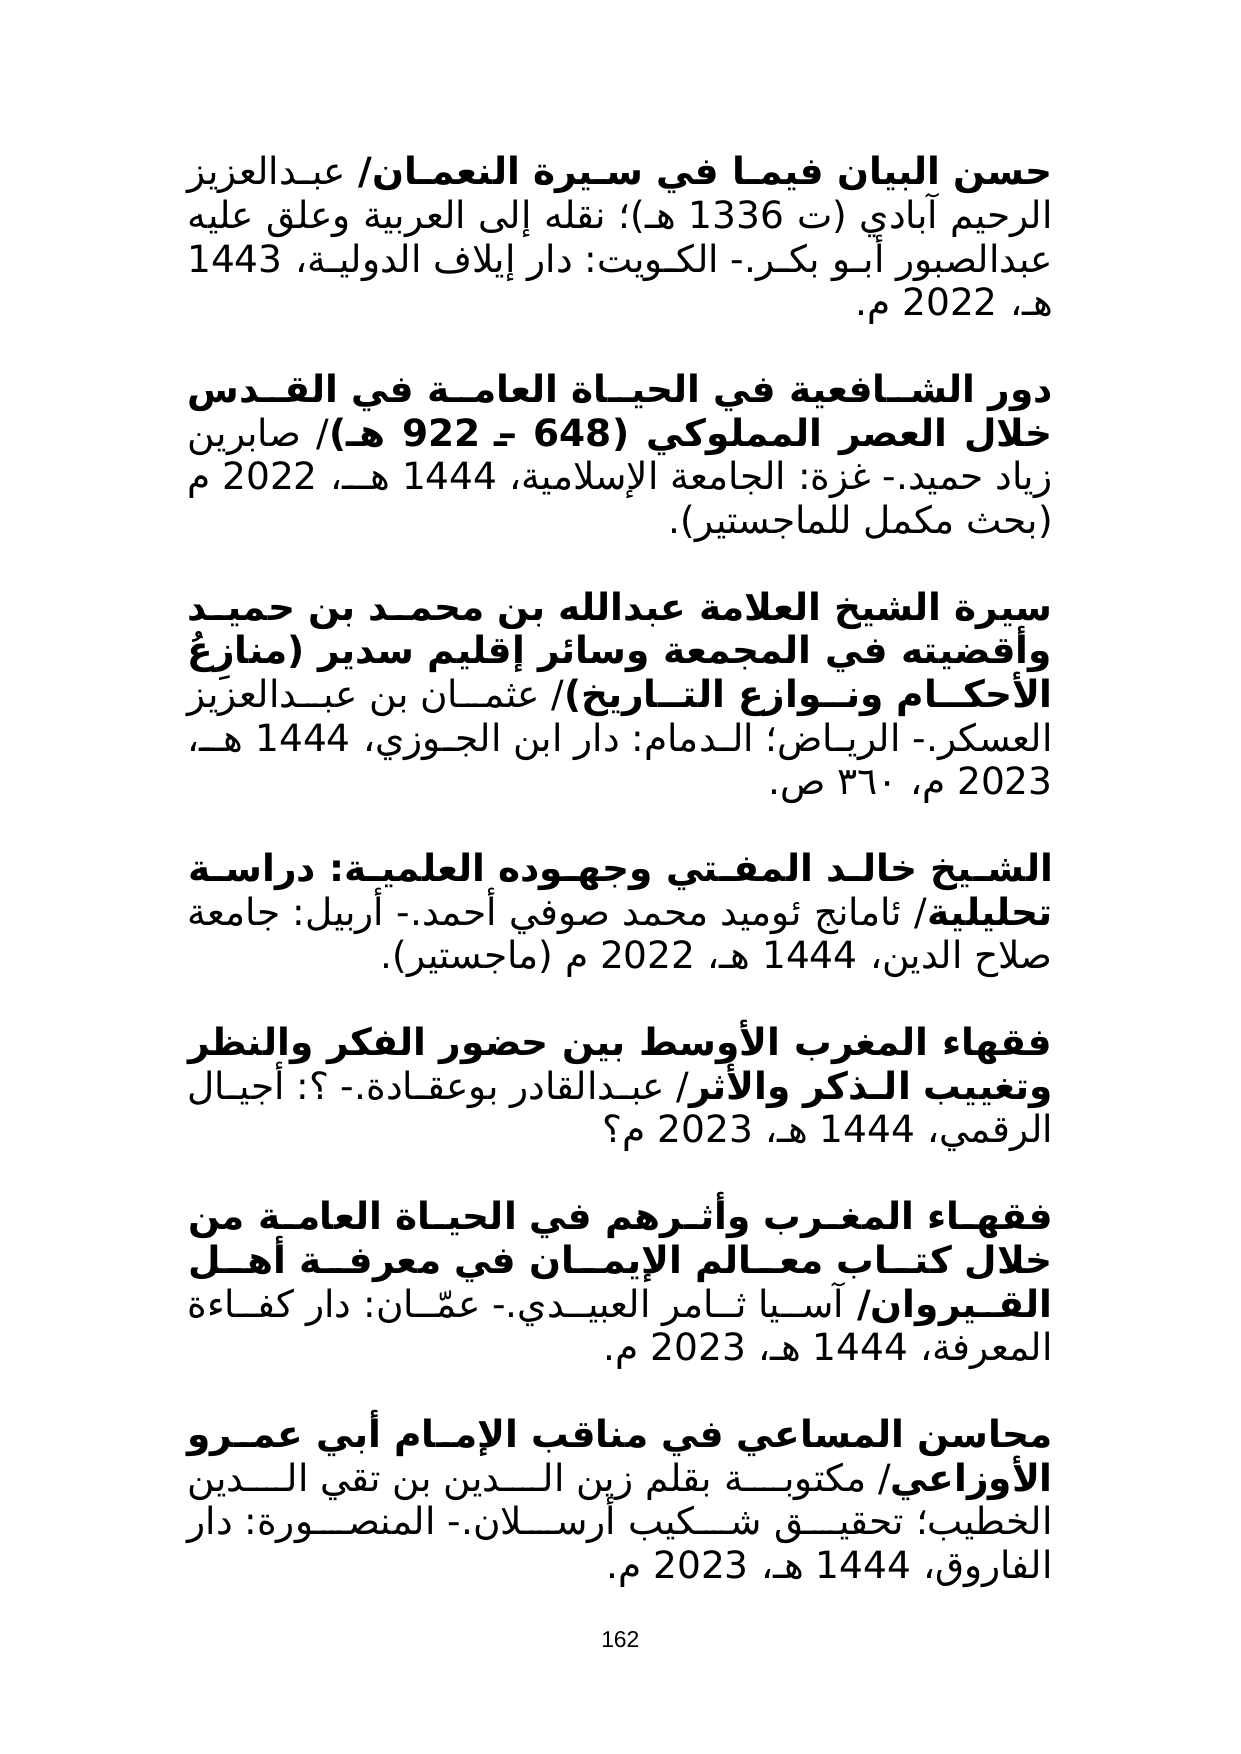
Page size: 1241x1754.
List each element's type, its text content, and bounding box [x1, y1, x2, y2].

text حسن البيان فيما في سيرة النعمان/ عبدالعزيز الرحيم آبادي (ت 1336 هـ)؛ نقله إلى العربية وعلق عليه عبدالصبور أبو بكر.- الكويت: دار إيلاف الدولية، 1443 هـ، 2022 م. [187, 150, 1053, 324]
text فقهاء المغرب وأثرهم في الحياة العامة من خلال كتاب معالم الإيمان في معرفة أهل القيروان/ آسيا ثامر العبيدي.- عمّان: دار كفاءة المعرفة، 1444 هـ، 2023 م. [187, 1195, 1053, 1369]
text محاسن المساعي في مناقب الإمام أبي عمرو الأوزاعي/ مكتوبة بقلم زين الدين بن تقي الدين الخطيب؛ تحقيق شكيب أرسلان.- المنصورة: دار الفاروق، 1444 هـ، 2023 م. [187, 1413, 1053, 1587]
text الشيخ خالد المفتي وجهوده العلمية: دراسة تحليلية/ ئامانج ئوميد محمد صوفي أحمد.- أربيل: جامعة صلاح الدين، 1444 هـ، 2022 م (ماجستير). [187, 847, 1053, 978]
text دور الشافعية في الحياة العامة في القدس خلال العصر المملوكي (648 – 922 هـ)/ صابرين زياد حميد.- غزة: الجامعة الإسلامية، 1444 هـ، 2022 م (بحث مكمل للماجستير). [187, 368, 1053, 542]
text سيرة الشيخ العلامة عبدالله بن محمد بن حميد وأقضيته في المجمعة وسائر إقليم سدير (منازِعُ الأحكام ونوازع التاريخ)/ عثمان بن عبدالعزيز العسكر.- الرياض؛ الدمام: دار ابن الجوزي، 1444 هـ، 2023 م، ٣٦٠ ص. [187, 585, 1053, 804]
text فقهاء المغرب الأوسط بين حضور الفكر والنظر وتغييب الذكر والأثر/ عبدالقادر بوعقادة.- ؟: أجيال الرقمي، 1444 هـ، 2023 م؟ [187, 1021, 1053, 1152]
